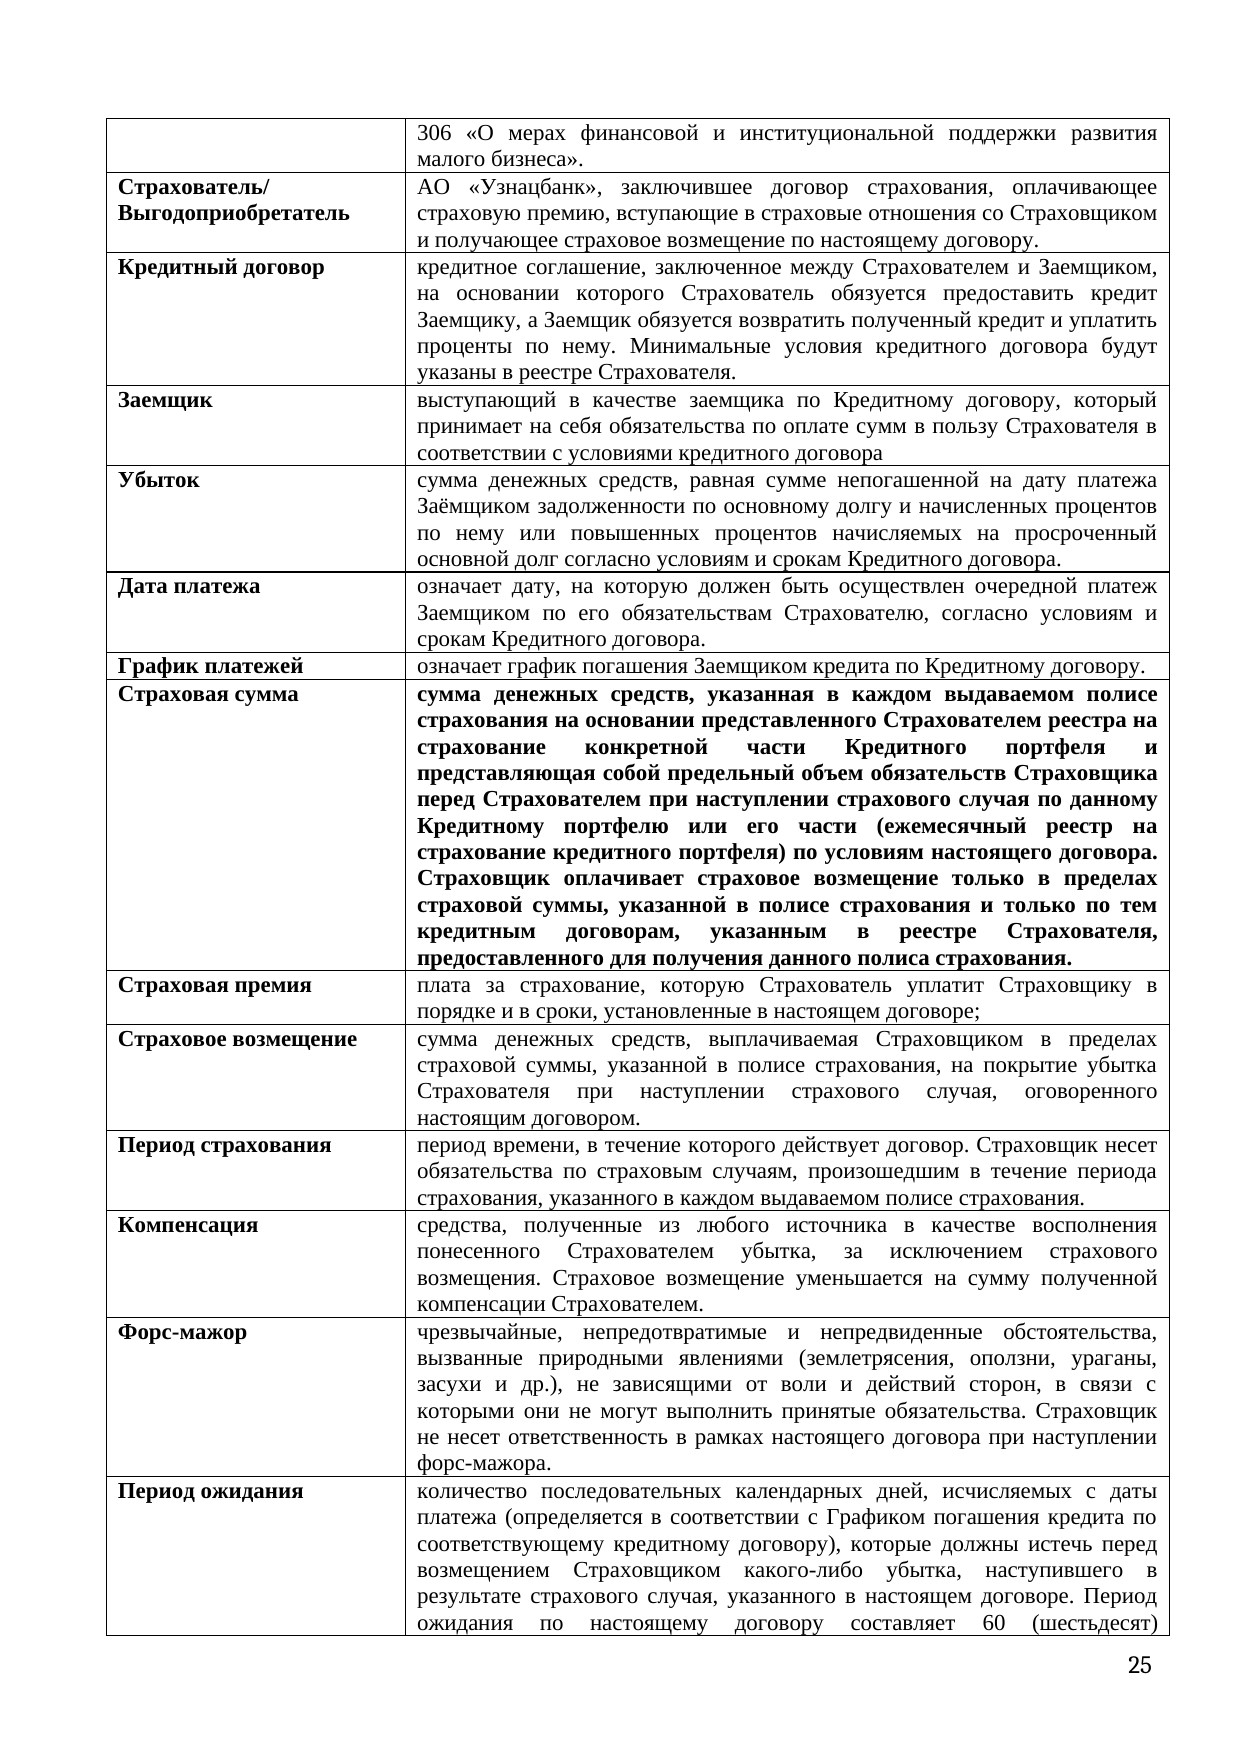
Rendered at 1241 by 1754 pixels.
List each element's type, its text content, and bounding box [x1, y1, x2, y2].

table_cell сумма денежных средств, выплачиваемая Страховщиком в пределах страховой суммы, указанной в полисе страхования, на покрытие убытка Страхователя при наступлении страхового случая, оговоренного настоящим договором. [406, 1025, 1169, 1130]
table_cell Заемщик [107, 386, 405, 465]
table_cell График платежей [107, 653, 405, 679]
table_cell Страховая сумма [107, 680, 405, 970]
table_cell сумма денежных средств, указанная в каждом выдаваемом полисе страхования на основании представленного Страхователем реестра на страхование конкретной части Кредитного портфеля и представляющая собой предельный объем обязательств Страховщика перед Страхователем при наступлении страхового случая по данному Кредитному портфелю или его части (ежемесячный реестр на страхование кредитного портфеля) по условиям настоящего договора. Страховщик оплачивает страховое возмещение только в пределах страховой суммы, указанной в полисе страхования и только по тем кредитным договорам, указанным в реестре Страхователя, предоставленного для получения данного полиса страхования. [406, 680, 1169, 970]
table_cell период времени, в течение которого действует договор. Страховщик несет обязательства по страховым случаям, произошедшим в течение периода страхования, указанного в каждом выдаваемом полисе страхования. [406, 1131, 1169, 1210]
table_cell плата за страхование, которую Страхователь уплатит Страховщику в порядке и в сроки, установленные в настоящем договоре; [406, 971, 1169, 1024]
table_cell Дата платежа [107, 573, 405, 652]
table_cell выступающий в качестве заемщика по Кредитному договору, который принимает на себя обязательства по оплате сумм в пользу Страхователя в соответствии с условиями кредитного договора [406, 386, 1169, 465]
table_cell Форс-мажор [107, 1318, 405, 1476]
table_cell Страховое возмещение [107, 1025, 405, 1130]
table_cell Страховая премия [107, 971, 405, 1024]
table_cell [107, 119, 405, 172]
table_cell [406, 1477, 1169, 1635]
table_cell Период ожидания [107, 1477, 405, 1635]
table_cell кредитное соглашение, заключенное между Страхователем и Заемщиком, на основании которого Страхователь обязуется предоставить кредит Заемщику, а Заемщик обязуется возвратить полученный кредит и уплатить проценты по нему. Минимальные условия кредитного договора будут указаны в реестре Страхователя. [406, 253, 1169, 385]
table_cell АО «Узнацбанк», заключившее договор страхования, оплачивающее страховую премию, вступающие в страховые отношения со Страховщиком и получающее страховое возмещение по настоящему договору. [406, 173, 1169, 252]
table_cell Период страхования [107, 1131, 405, 1210]
table_cell средства, полученные из любого источника в качестве восполнения понесенного Страхователем убытка, за исключением страхового возмещения. Страховое возмещение уменьшается на сумму полученной компенсации Страхователем. [406, 1211, 1169, 1317]
table_cell означает дату, на которую должен быть осуществлен очередной платеж Заемщиком по его обязательствам Страхователю, согласно условиям и срокам Кредитного договора. [406, 573, 1169, 652]
table_cell сумма денежных средств, равная сумме непогашенной на дату платежа Заёмщиком задолженности по основному долгу и начисленных процентов по нему или повышенных процентов начисляемых на просроченный основной долг согласно условиям и срокам Кредитного договора. [406, 466, 1169, 571]
table_cell означает график погашения Заемщиком кредита по Кредитному договору. [406, 653, 1169, 679]
table_cell чрезвычайные, непредотвратимые и непредвиденные обстоятельства, вызванные природными явлениями (землетрясения, оползни, ураганы, засухи и др.), не зависящими от воли и действий сторон, в связи с которыми они не могут выполнить принятые обязательства. Страховщик не несет ответственность в рамках настоящего договора при наступлении форс-мажора. [406, 1318, 1169, 1476]
table_cell Страхователь/Выгодоприобретатель [107, 173, 405, 252]
table_cell Убыток [107, 466, 405, 571]
table_cell Компенсация [107, 1211, 405, 1317]
table_cell Кредитный договор [107, 253, 405, 385]
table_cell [406, 119, 1169, 172]
